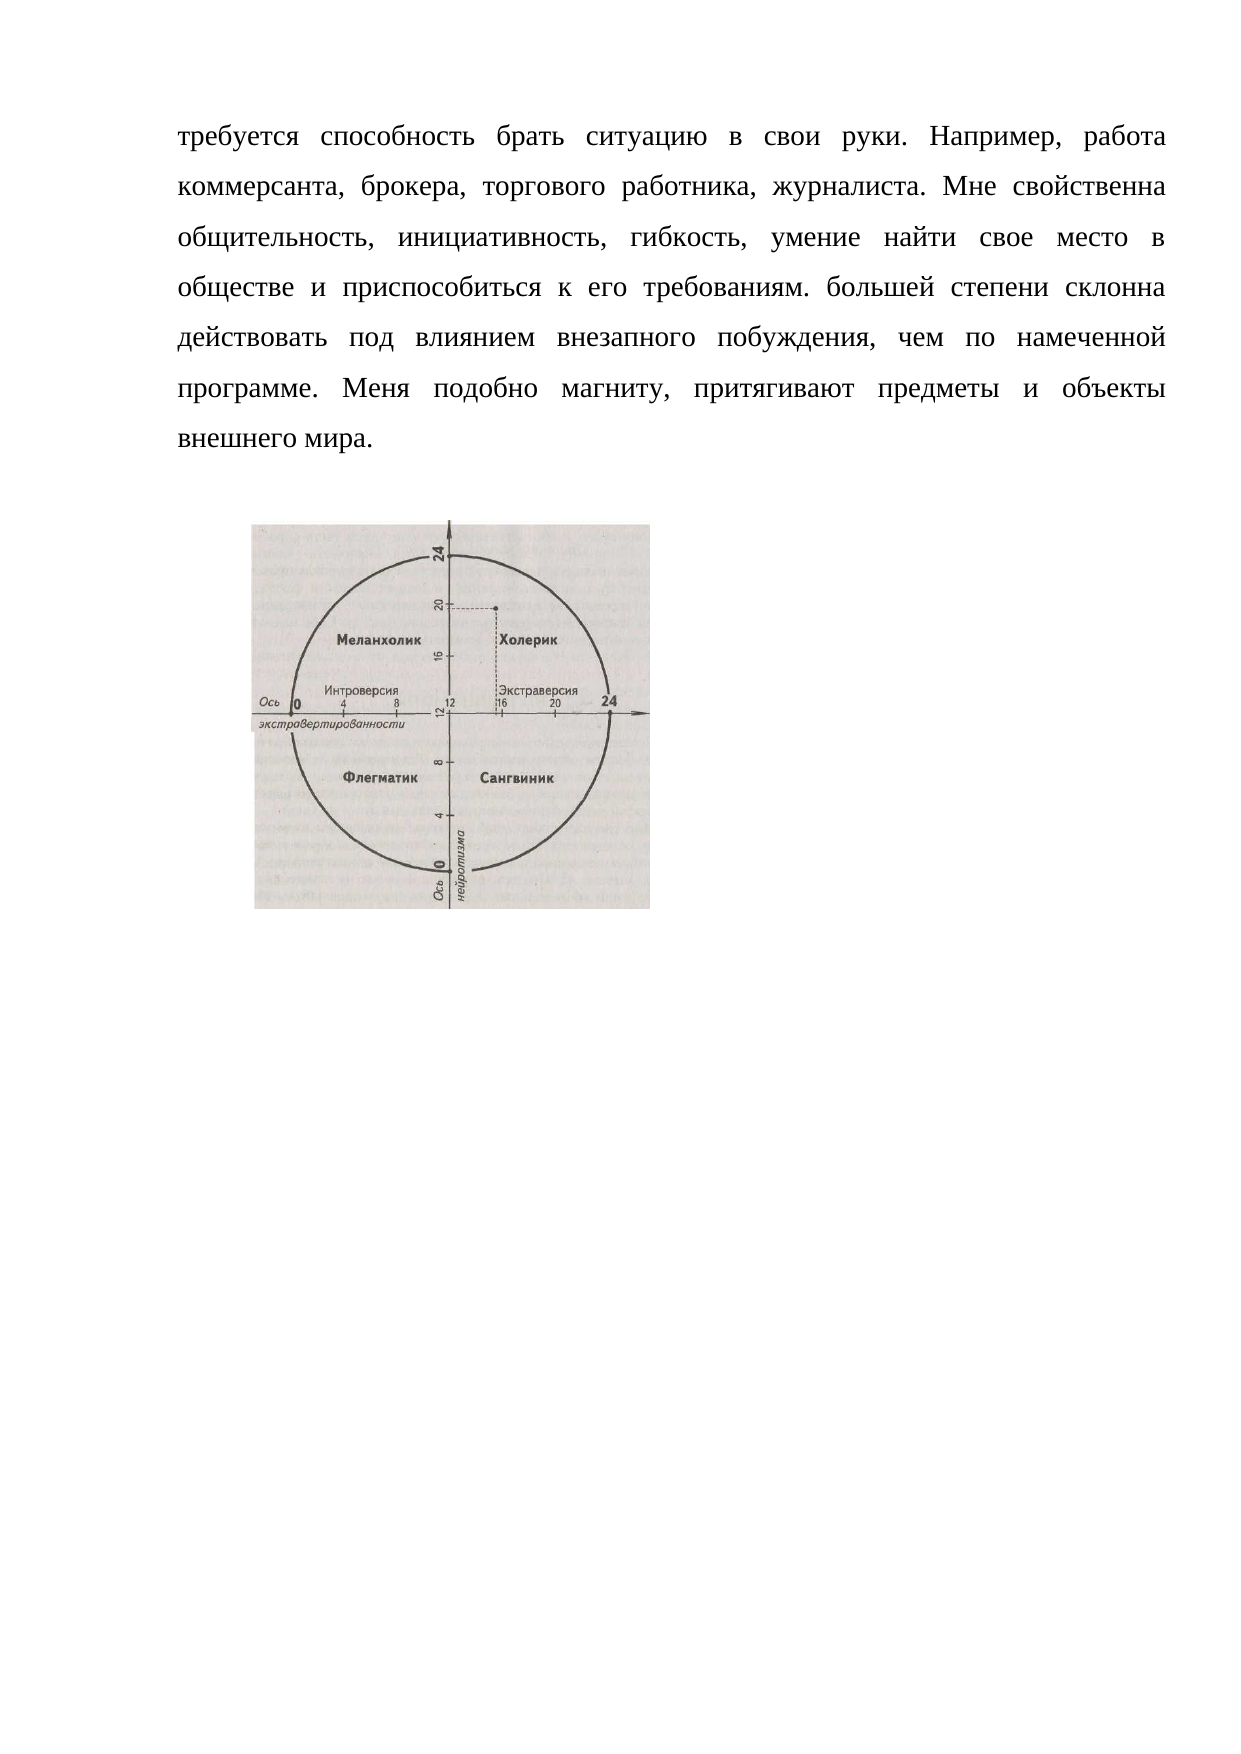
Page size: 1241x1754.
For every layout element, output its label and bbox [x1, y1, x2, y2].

picture [251, 520, 650, 909]
text [177, 118, 1167, 453]
